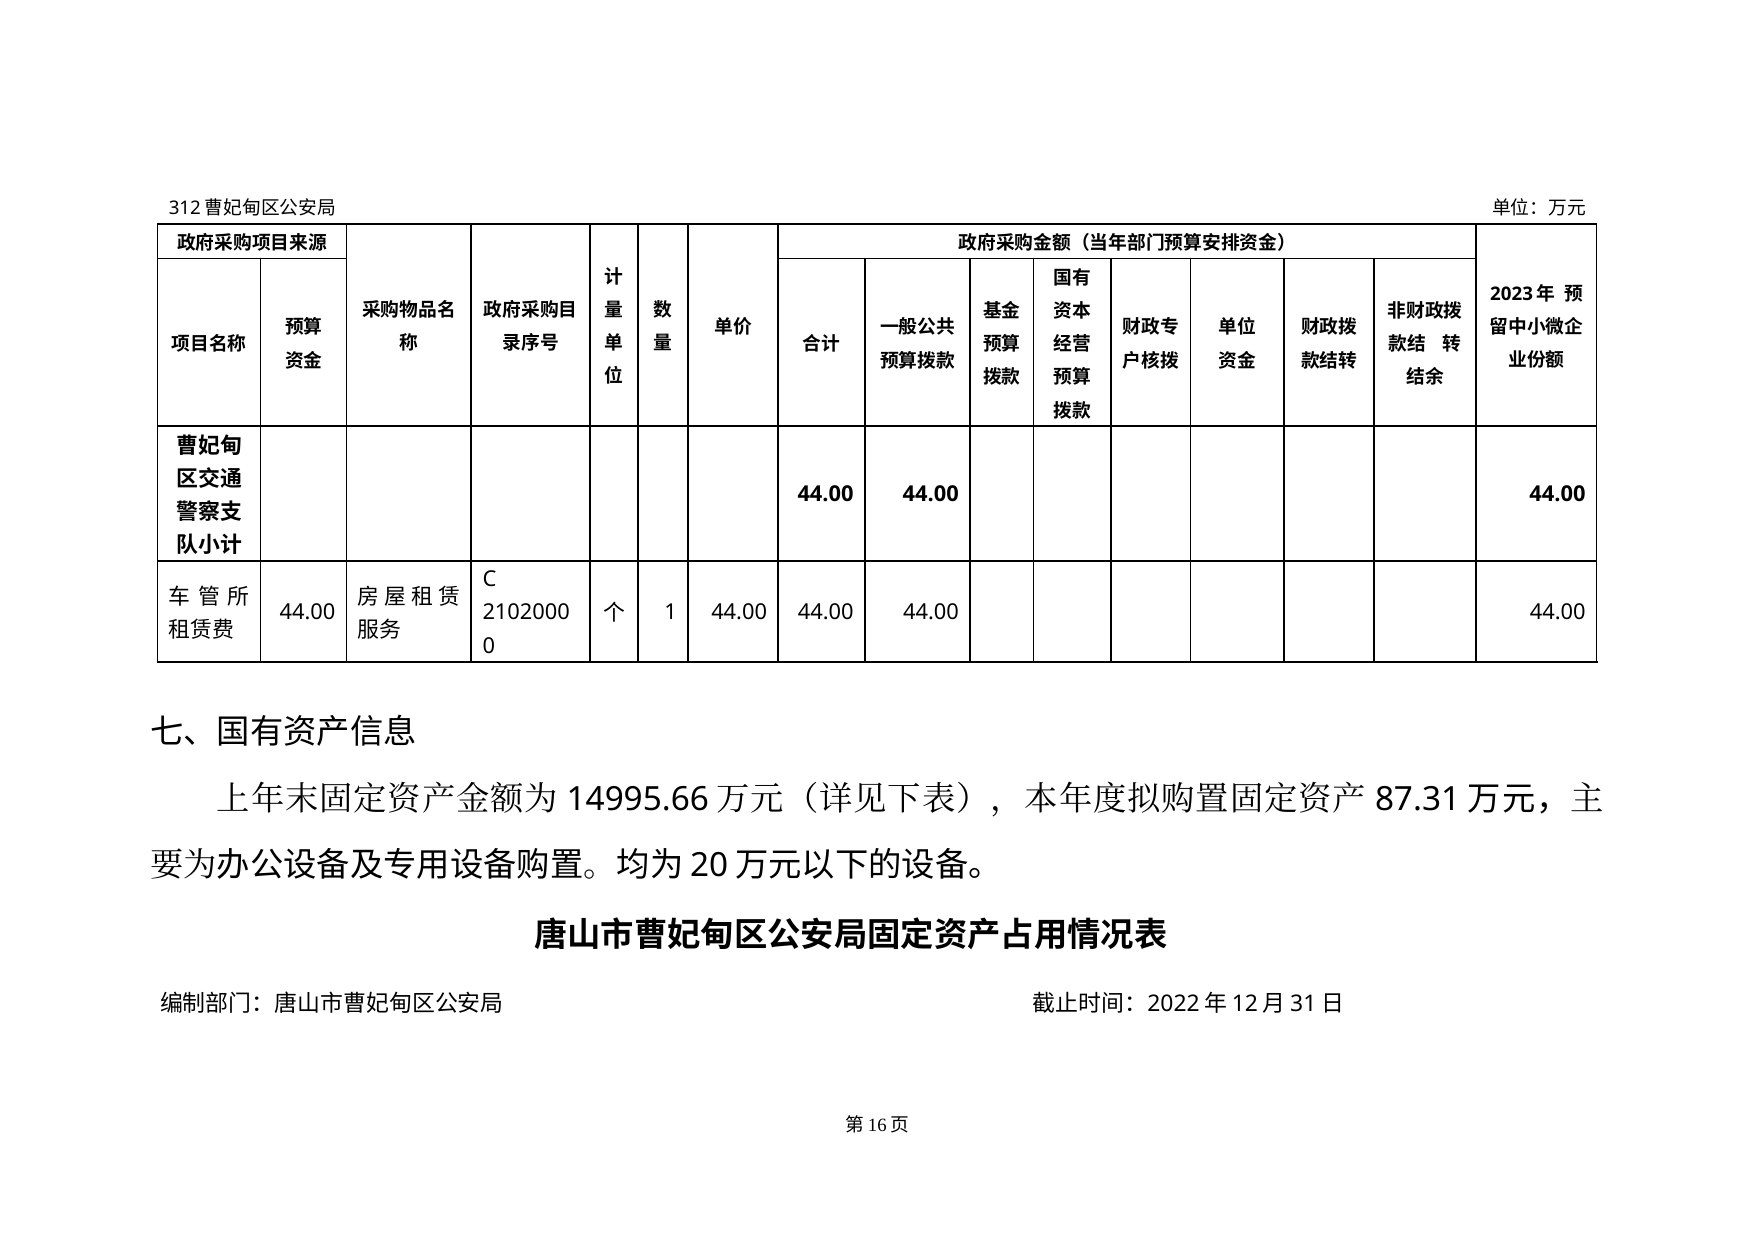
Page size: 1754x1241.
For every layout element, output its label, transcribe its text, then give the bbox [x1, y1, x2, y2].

table_cell 数量 [639, 225, 687, 425]
table_cell [1285, 427, 1373, 560]
table_cell [1034, 562, 1110, 661]
text 上年末固定资产金额为14995.66万元（详见下表），本年度拟购置固定资产87.31万元，主要为办公设备及专用设备购置。均为20万元以下的设备。 [150, 762, 1604, 895]
text 七、国有资产信息 [150, 696, 1604, 762]
table_cell [971, 562, 1033, 661]
table_cell [1191, 562, 1283, 661]
table_header 312曹妃甸区公安局 [158, 190, 777, 223]
table_cell 财政专户核拨 [1112, 259, 1190, 425]
table_cell 采购物品名称 [347, 225, 470, 425]
table_cell [971, 427, 1033, 560]
table_cell 基金预算拨款 [971, 259, 1033, 425]
table_cell [689, 427, 777, 560]
table_cell 房屋租赁服务 [347, 562, 470, 661]
table_header 单位：万元 [779, 190, 1596, 223]
table_cell 政府采购项目来源 [158, 225, 346, 258]
table_cell 财政拨款结转 [1285, 259, 1373, 425]
table_cell [1112, 427, 1190, 560]
table_cell 截止时间：2022年12月31日 [1021, 969, 1553, 1035]
table_cell [1191, 427, 1283, 560]
table_cell 44.00 [866, 427, 969, 560]
table_cell 计量 单位 [591, 225, 637, 425]
table_cell 个 [591, 562, 637, 661]
table_cell [347, 427, 470, 560]
table_cell [1285, 562, 1373, 661]
table_cell 44.00 [689, 562, 777, 661]
table_cell [1375, 427, 1475, 560]
table_cell 预算 资金 [261, 259, 346, 425]
table_cell [261, 427, 346, 560]
table_cell 编制部门：唐山市曹妃甸区公安局 [149, 969, 1021, 1035]
table_cell [1112, 562, 1190, 661]
table_cell [591, 427, 637, 560]
table_cell 44.00 [1477, 427, 1596, 560]
table_cell 2023年 预留中小微企业份额 [1477, 225, 1596, 425]
table_cell C21020000 [472, 562, 589, 661]
table_cell 项目名称 [158, 259, 260, 425]
table_cell [1375, 562, 1475, 661]
table_cell 44.00 [866, 562, 969, 661]
table_cell [472, 427, 589, 560]
table_cell 1 [639, 562, 687, 661]
table_header 唐山市曹妃甸区公安局固定资产占用情况表 [149, 895, 1553, 969]
table_cell 车管所租赁费 [158, 562, 260, 661]
table_cell [1034, 427, 1110, 560]
table_cell 合计 [779, 259, 864, 425]
table_cell 政府采购金额（当年部门预算安排资金） [779, 225, 1475, 258]
table_cell 曹妃甸区交通警察支队小计 [158, 427, 260, 560]
table_cell 非财政拨款结 转结余 [1375, 259, 1475, 425]
table_cell 单价 [689, 225, 777, 425]
table_cell [639, 427, 687, 560]
table_cell 国有资本经营预算拨款 [1034, 259, 1110, 425]
table_cell 44.00 [779, 427, 864, 560]
table_cell 单位 资金 [1191, 259, 1283, 425]
table_cell 44.00 [1477, 562, 1596, 661]
table_cell 44.00 [779, 562, 864, 661]
table_cell 政府采购目录序号 [472, 225, 589, 425]
table_cell 一般公共预算拨款 [866, 259, 969, 425]
table_cell 44.00 [261, 562, 346, 661]
